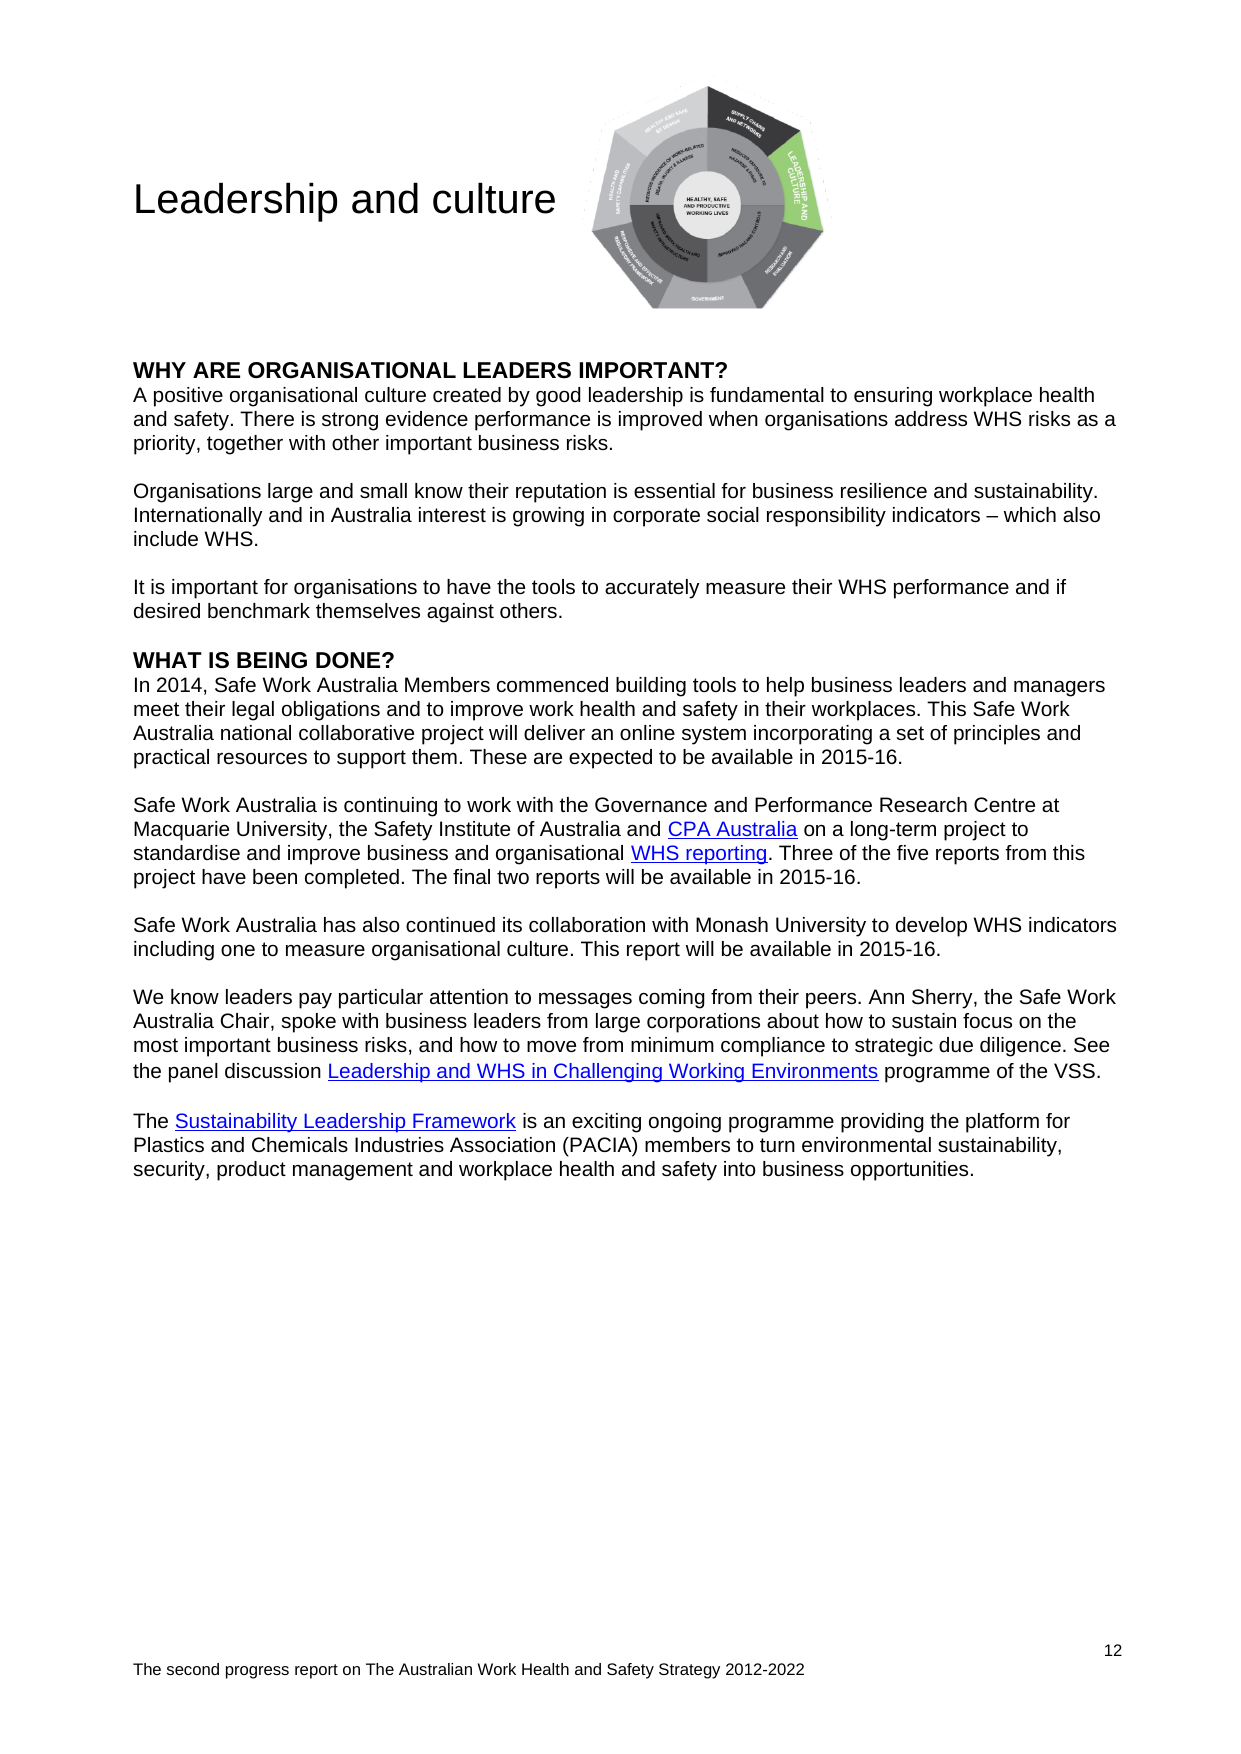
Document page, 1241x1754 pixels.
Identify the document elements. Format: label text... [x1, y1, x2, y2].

text Safe Work Australia has also continued its collaboration with Monash University to develop WHS indicators including one to measure organisational culture. This report will be available in 2015-16. [133, 913, 1122, 961]
text In 2014, Safe Work Australia Members commenced building tools to help business leaders and managers meet their legal obligations and to improve work health and safety in their workplaces. This Safe Work Australia national collaborative project will deliver an online system incorporating a set of principles and practical resources to support them. These are expected to be available in 2015-16. [133, 673, 1122, 769]
text We know leaders pay particular attention to messages coming from their peers. Ann Sherry, the Safe Work Australia Chair, spoke with business leaders from large corporations about how to sustain focus on the most important business risks, and how to move from minimum compliance to strategic due diligence. See the panel discussion Leadership and WHS in Challenging Working Environments programme of the VSS. [133, 984, 1122, 1085]
subtitle Leadership and culture [133, 74, 1122, 322]
subtitle WHY ARE ORGANISATIONAL LEADERS IMPORTANT? [133, 357, 1122, 383]
text It is important for organisations to have the tools to accurately measure their WHS performance and if desired benchmark themselves against others. [133, 575, 1122, 623]
text Safe Work Australia is continuing to work with the Governance and Performance Research Centre at Macquarie University, the Safety Institute of Australia and CPA Australia on a long-term project to standardise and improve business and organisational WHS reporting. Three of the five reports from this project have been completed. The final two reports will be available in 2015-16. [133, 793, 1122, 889]
picture [580, 73, 833, 314]
text Organisations large and small know their reputation is essential for business resilience and sustainability. Internationally and in Australia interest is growing in corporate social responsibility indicators – which also include WHS. [133, 479, 1122, 551]
text A positive organisational culture created by good leadership is fundamental to ensuring workplace health and safety. There is strong evidence performance is improved when organisations address WHS risks as a priority, together with other important business risks. [133, 383, 1122, 455]
text The Sustainability Leadership Framework is an exciting ongoing programme providing the platform for Plastics and Chemicals Industries Association (PACIA) members to turn environmental sustainability, security, product management and workplace health and safety into business opportunities. [133, 1109, 1122, 1181]
subtitle WHAT IS BEING DONE? [133, 647, 1122, 673]
